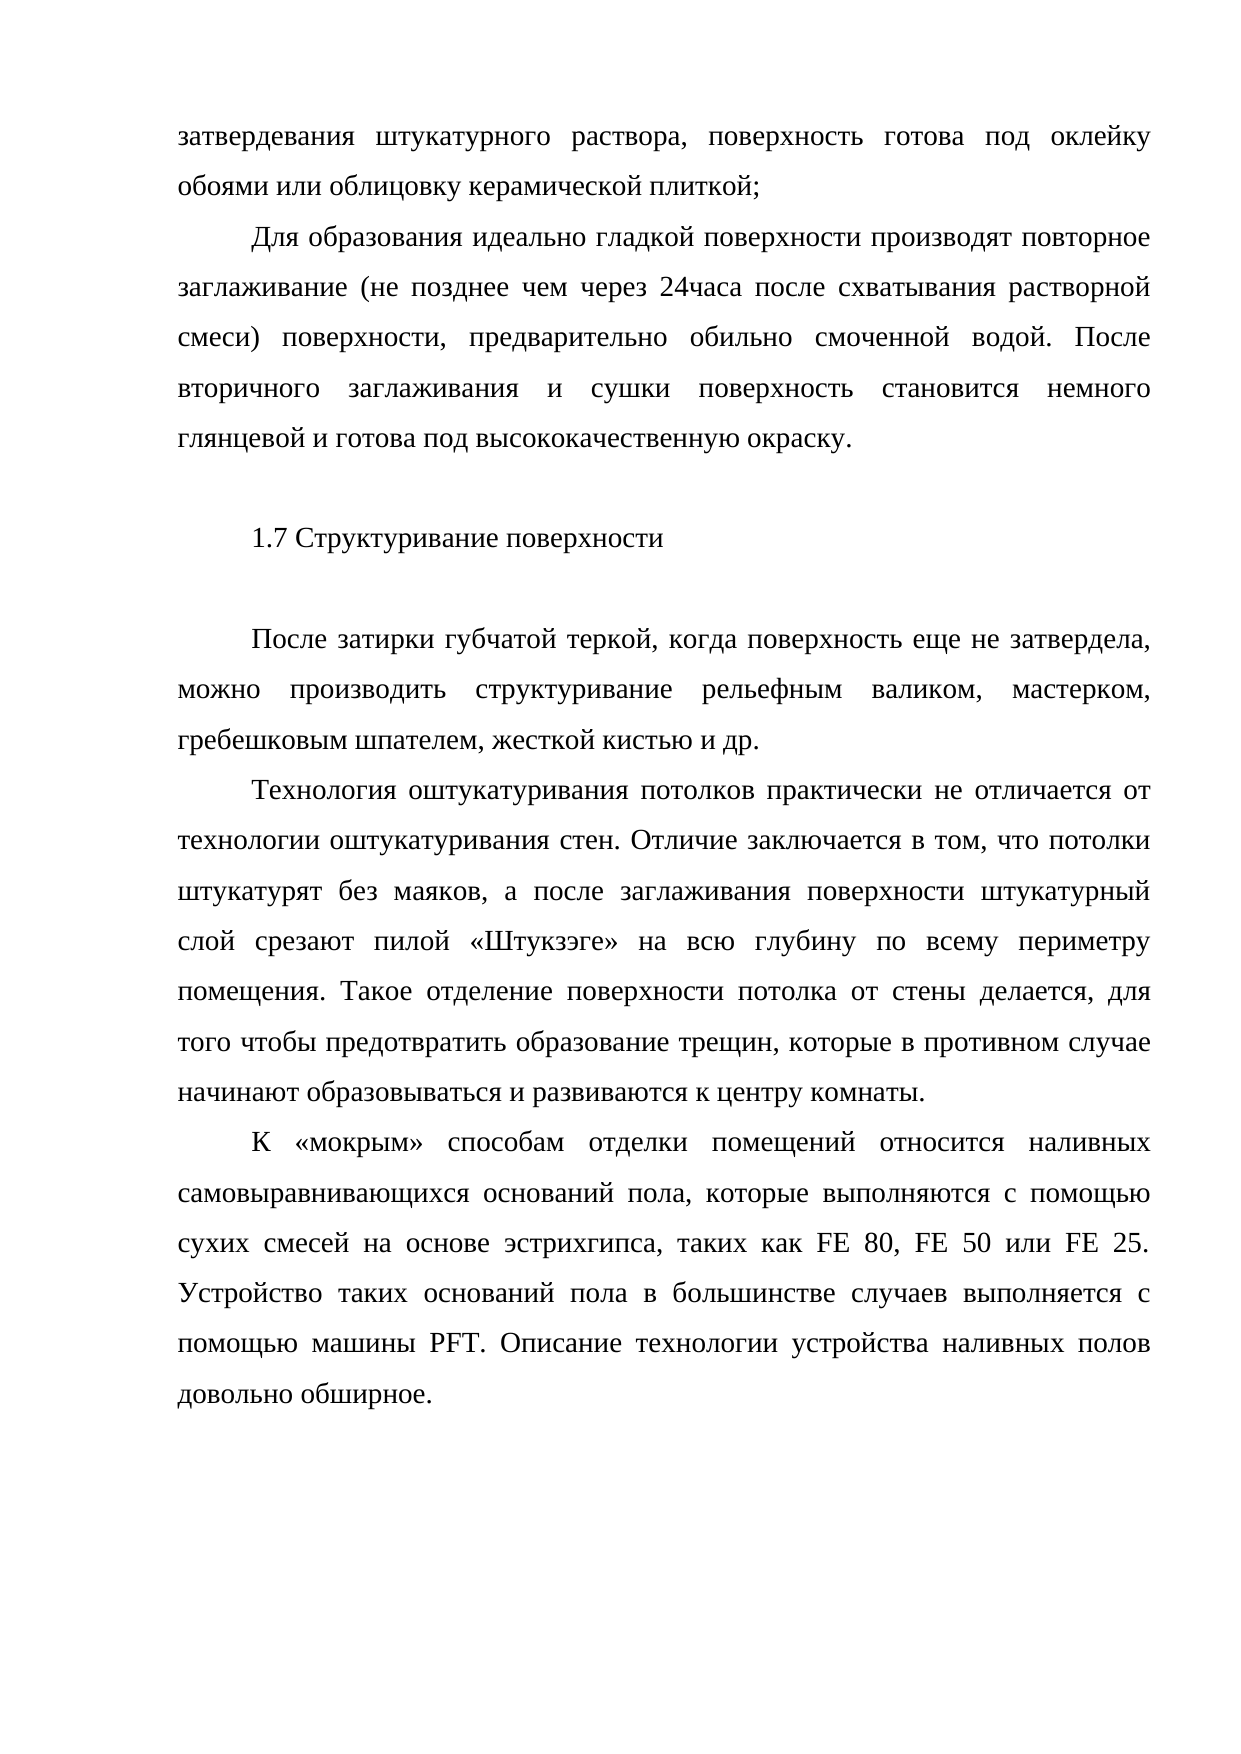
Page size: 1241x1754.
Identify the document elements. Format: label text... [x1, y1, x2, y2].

text Для образования идеально гладкой поверхности производят повторное заглаживание (не позднее чем через 24часа после схватывания растворной смеси) поверхности, предварительно обильно смоченной водой. После вторичного заглаживания и сушки поверхность становится немного глянцевой и готова под высококачественную окраску. [177, 219, 1152, 453]
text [177, 118, 1152, 202]
text К «мокрым» способам отделки помещений относится наливных самовыравнивающихся оснований пола, которые выполняются с помощью сухих смесей на основе эстрихгипса, таких как FE 80, FE 50 или FE 25. Устройство таких оснований пола в большинстве случаев выполняется с помощью машины PFT. Описание технологии устройства наливных полов довольно обширное. [177, 1124, 1152, 1409]
text Технология оштукатуривания потолков практически не отличается от технологии оштукатуривания стен. Отличие заключается в том, что потолки штукатурят без маяков, а после заглаживания поверхности штукатурный слой срезают пилой «Штукзэге» на всю глубину по всему периметру помещения. Такое отделение поверхности потолка от стены делается, для того чтобы предотвратить образование трещин, которые в противном случае начинают образовываться и развиваются к центру комнаты. [177, 772, 1152, 1108]
text 1.7 Структуривание поверхности [177, 521, 1152, 554]
text После затирки губчатой теркой, когда поверхность еще не затвердела, можно производить структуривание рельефным валиком, мастерком, гребешковым шпателем, жесткой кистью и др. [177, 621, 1152, 755]
